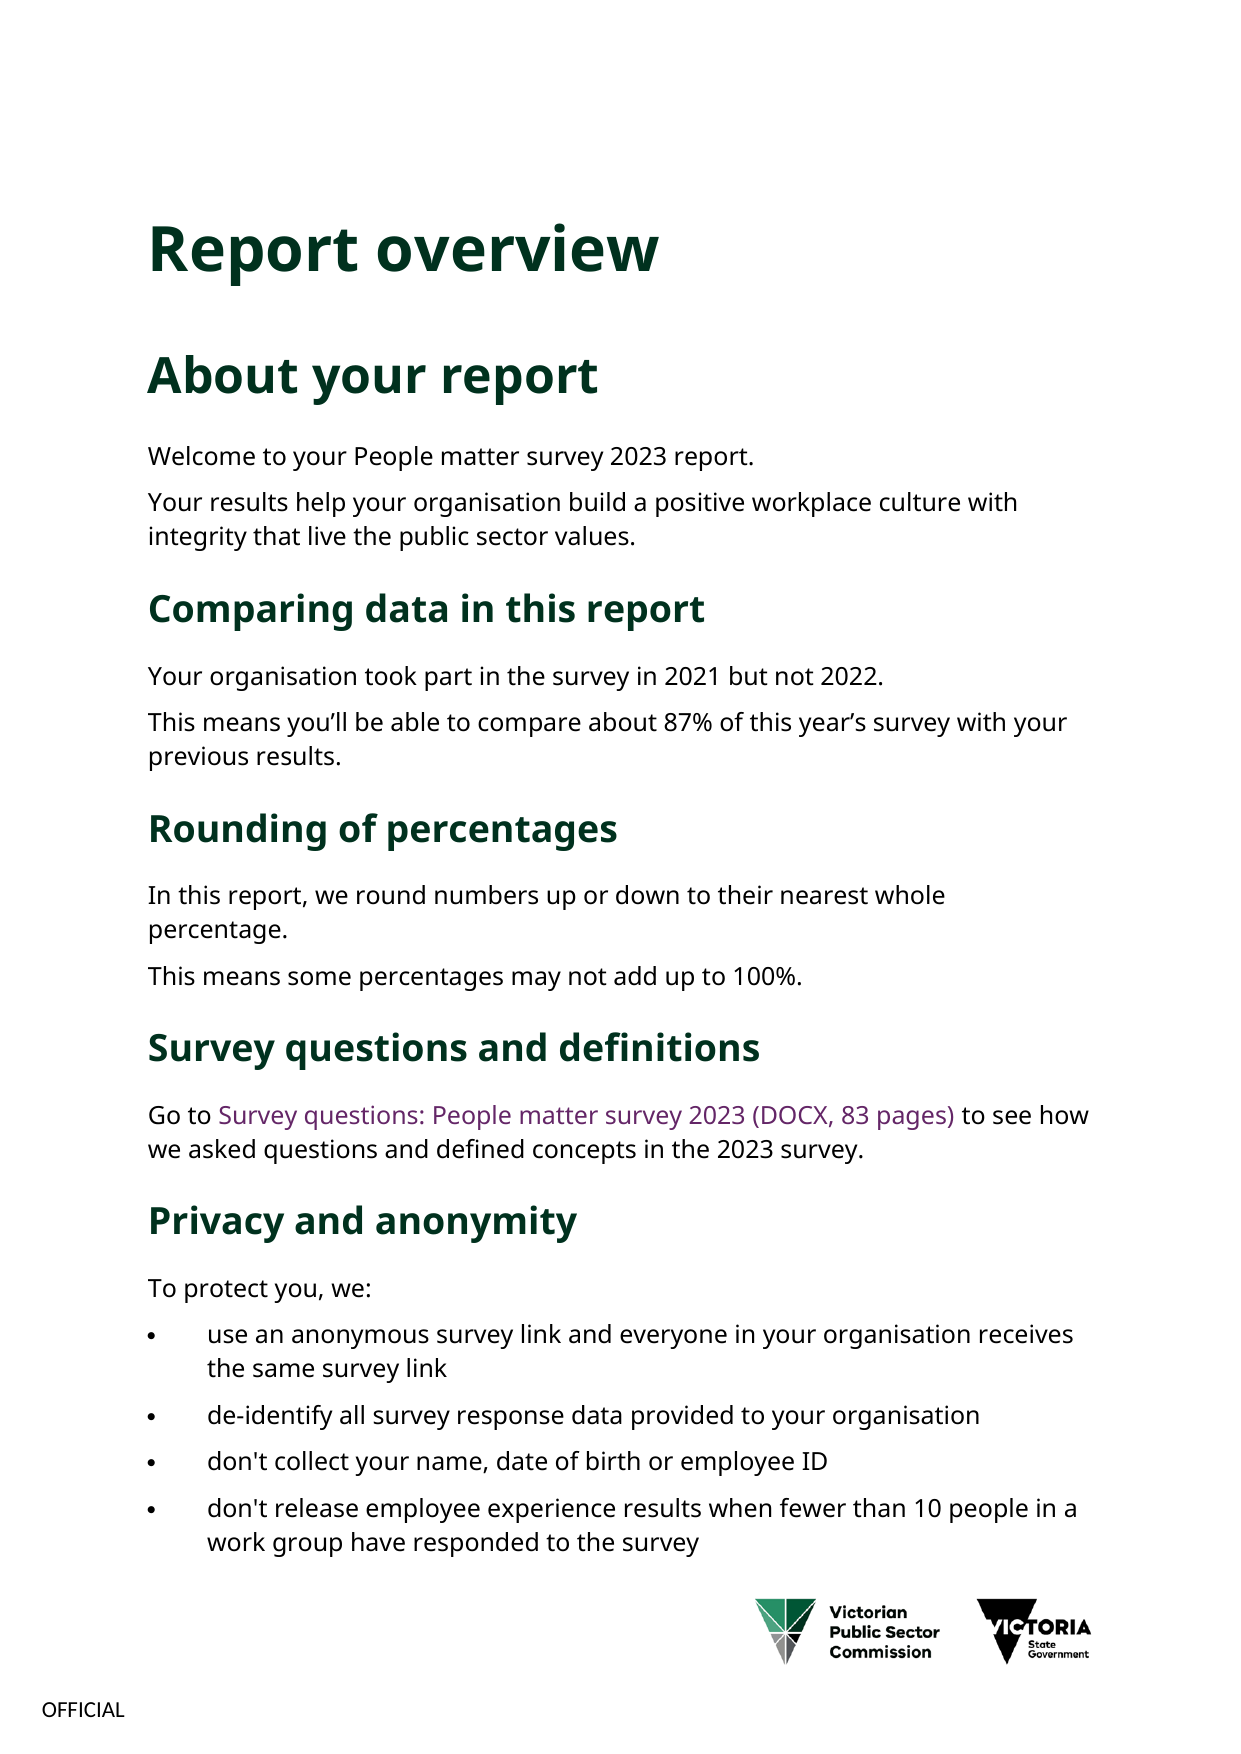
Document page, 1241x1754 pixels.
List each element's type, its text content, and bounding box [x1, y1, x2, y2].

list use an anonymous survey link and everyone in your organisation receives the same survey link [148, 1317, 1092, 1385]
list de-identify all survey response data provided to your organisation [148, 1397, 1092, 1431]
subtitle About your report [148, 340, 1092, 408]
subtitle Comparing data in this report [148, 582, 1092, 633]
subtitle Report overview [148, 205, 1092, 290]
subtitle Survey questions and definitions [148, 1021, 1092, 1072]
subtitle Rounding of percentages [148, 802, 1092, 853]
text Your results help your organisation build a positive workplace culture with integrity that live the public sector values. [148, 485, 1092, 553]
list don't release employee experience results when fewer than 10 people in a work group have responded to the survey [148, 1490, 1092, 1558]
text This means you’ll be able to compare about 87% of this year’s survey with your previous results. [148, 704, 1092, 773]
text To protect you, we: [148, 1270, 1092, 1304]
text In this report, we round numbers up or down to their nearest whole percentage. [148, 878, 1092, 946]
text Go to Survey questions: People matter survey 2023 (DOCX, 83 pages) to see how we asked questions and defined concepts in the 2023 survey. [148, 1097, 1092, 1165]
text This means some percentages may not add up to 100%. [148, 958, 1092, 992]
text Your organisation took part in the survey in 2021 but not 2022. [148, 658, 1092, 692]
subtitle Privacy and anonymity [148, 1194, 1092, 1246]
picture [754, 1598, 1093, 1666]
text Welcome to your People matter survey 2023 report. [148, 438, 1092, 473]
list don't collect your name, date of birth or employee ID [148, 1444, 1092, 1478]
